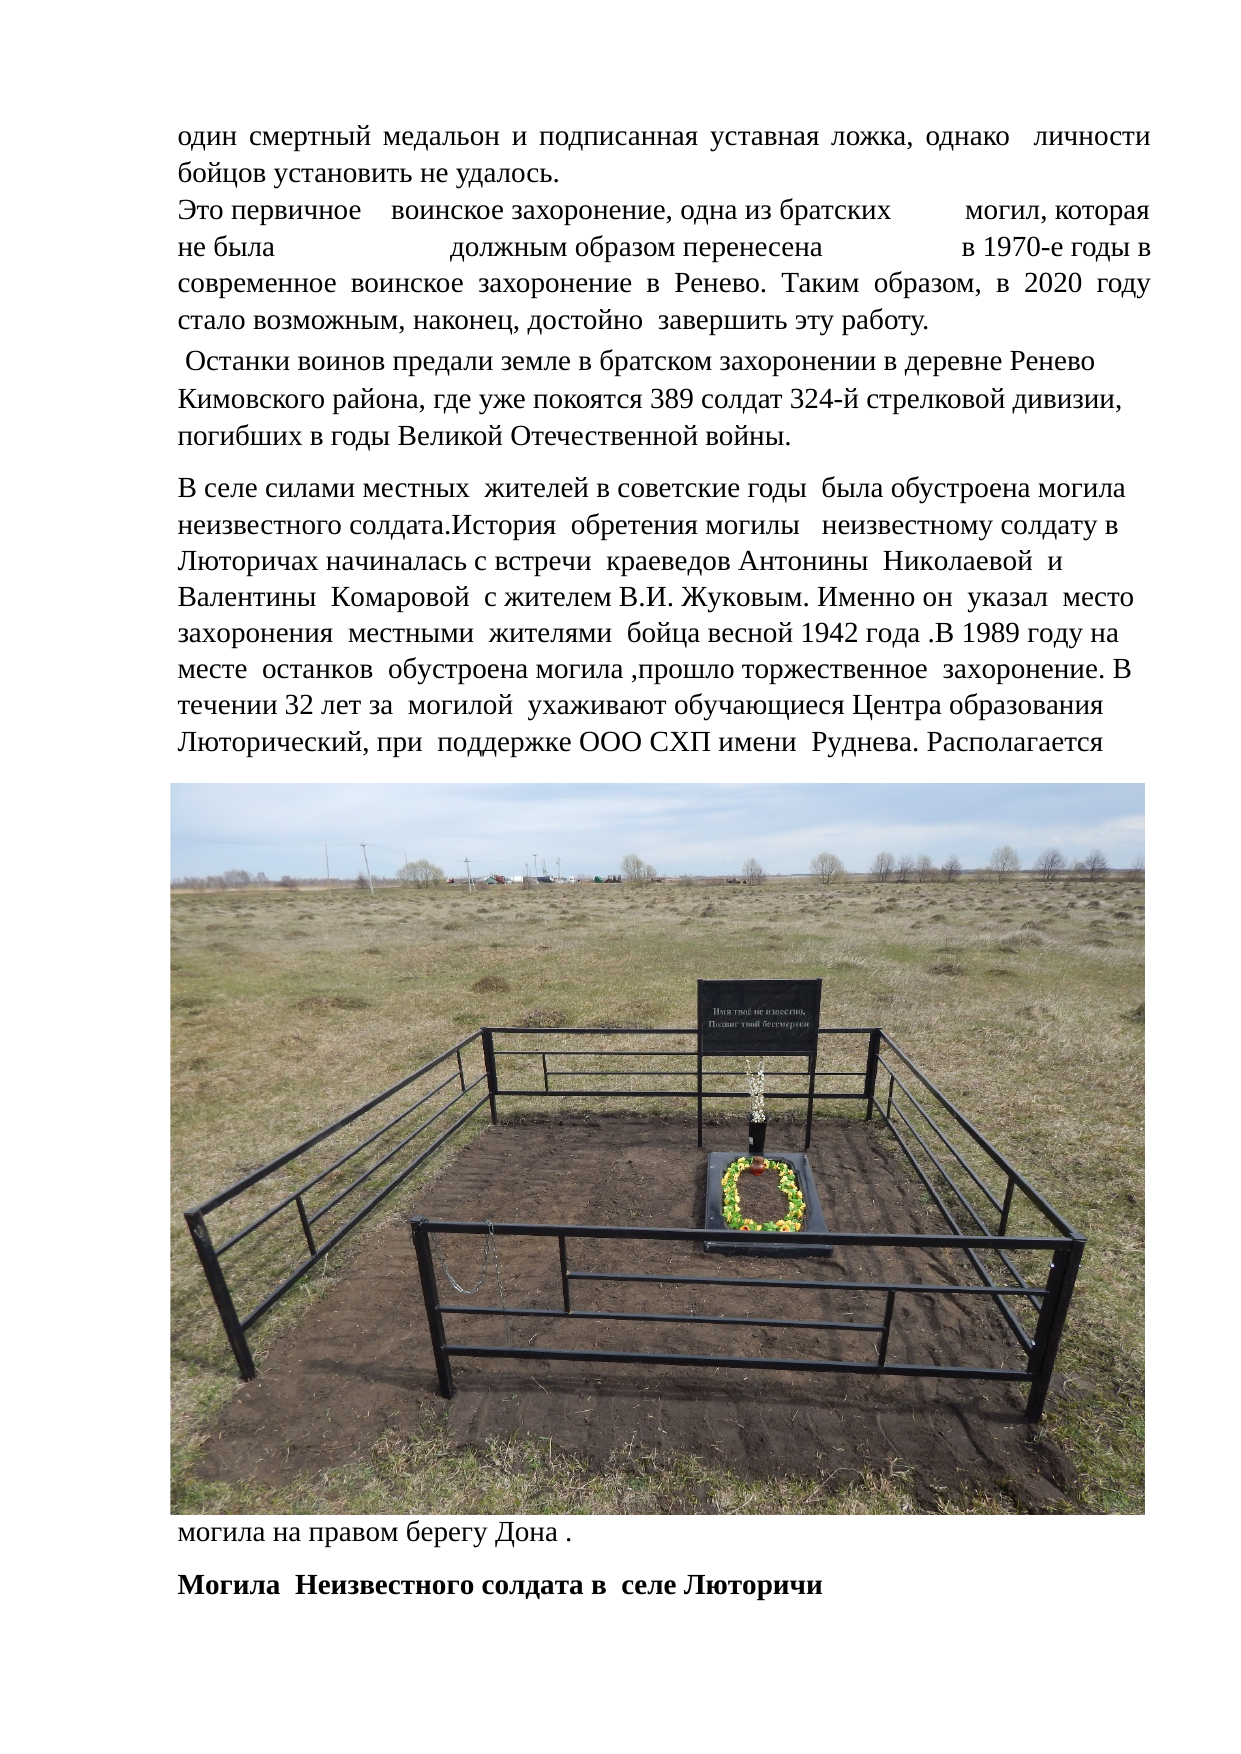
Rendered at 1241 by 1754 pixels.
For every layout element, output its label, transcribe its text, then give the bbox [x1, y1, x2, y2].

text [177, 118, 1152, 188]
text Могила Неизвестного солдата в селе Люторичи [177, 1567, 1152, 1601]
picture [170, 783, 1145, 1515]
text Останки воинов предали земле в братском захоронении в деревне Ренево Кимовского района, где уже покоятся 389 солдат 324-й стрелковой дивизии, погибших в годы Великой Отечественной войны. [177, 339, 1152, 451]
text Это первичное воинское захоронение, одна из братских могил, которая не была должным образом перенесена в 1970-е годы в современное воинское захоронение в Ренево. Таким образом, в 2020 году стало возможным, наконец, достойно завершить эту работу. [177, 192, 1152, 336]
